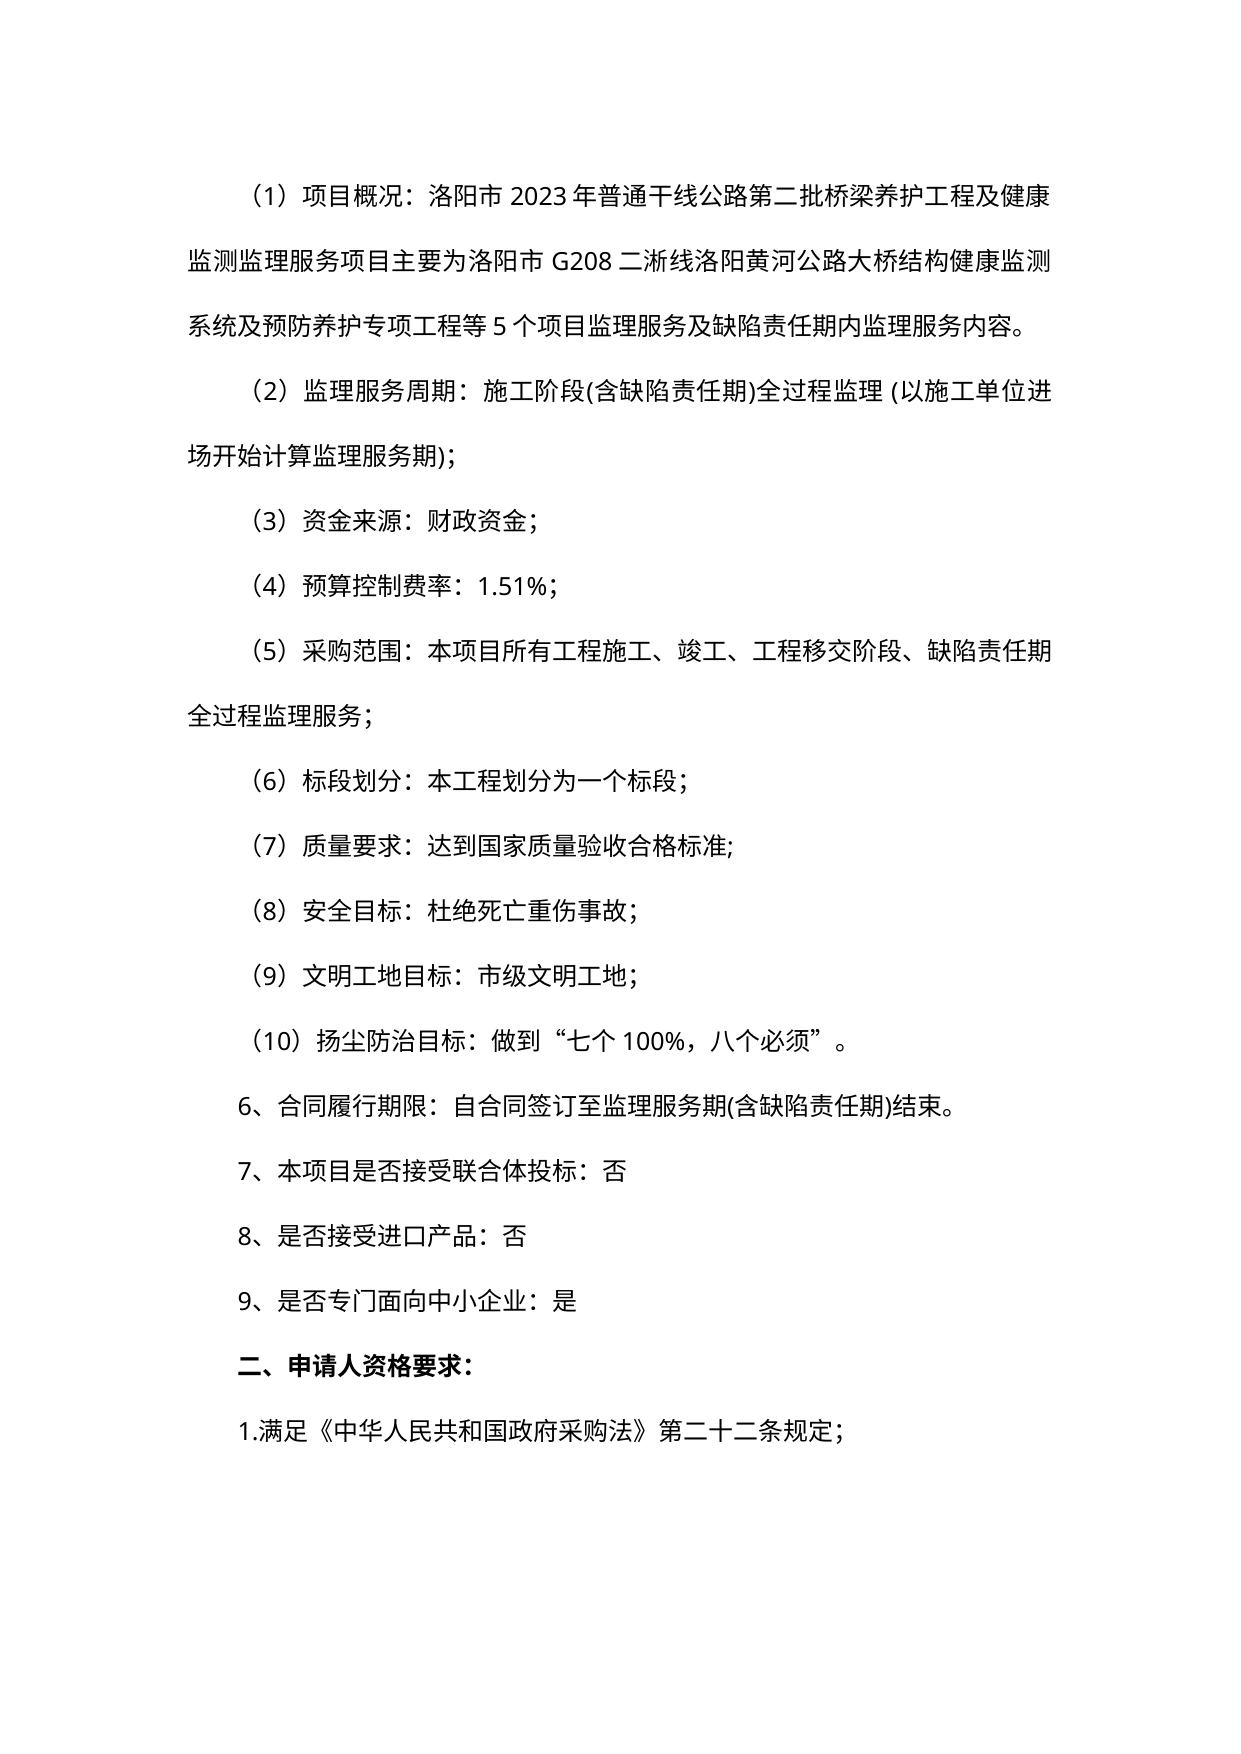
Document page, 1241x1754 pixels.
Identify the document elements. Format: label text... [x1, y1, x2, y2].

text 6、合同履行期限：自合同签订至监理服务期(含缺陷责任期)结束。 [187, 1072, 1053, 1137]
text （3）资金来源：财政资金； [187, 487, 1053, 552]
text （4）预算控制费率：1.51%； [187, 552, 1053, 617]
text （8）安全目标：杜绝死亡重伤事故； [187, 877, 1053, 942]
text （9）文明工地目标：市级文明工地； [187, 942, 1053, 1007]
text （10）扬尘防治目标：做到“七个 100%，八个必须”。 [187, 1007, 1053, 1072]
text 7、本项目是否接受联合体投标：否 [187, 1137, 1053, 1202]
text （5）采购范围：本项目所有工程施工、竣工、工程移交阶段、缺陷责任期全过程监理服务； [187, 617, 1053, 747]
text 二、申请人资格要求： [187, 1332, 1053, 1397]
text 9、是否专门面向中小企业：是 [187, 1267, 1053, 1332]
text （7）质量要求：达到国家质量验收合格标准; [187, 812, 1053, 877]
text （1）项目概况：洛阳市2023年普通干线公路第二批桥梁养护工程及健康监测监理服务项目主要为洛阳市G208二淅线洛阳黄河公路大桥结构健康监测系统及预防养护专项工程等5个项目监理服务及缺陷责任期内监理服务内容。 [187, 162, 1053, 357]
text （6）标段划分：本工程划分为一个标段； [187, 747, 1053, 812]
text 8、是否接受进口产品：否 [187, 1202, 1053, 1267]
text 1.满足《中华人民共和国政府采购法》第二十二条规定； [187, 1397, 1053, 1462]
text （2）监理服务周期：施工阶段(含缺陷责任期)全过程监理 (以施工单位进场开始计算监理服务期)； [187, 357, 1053, 487]
